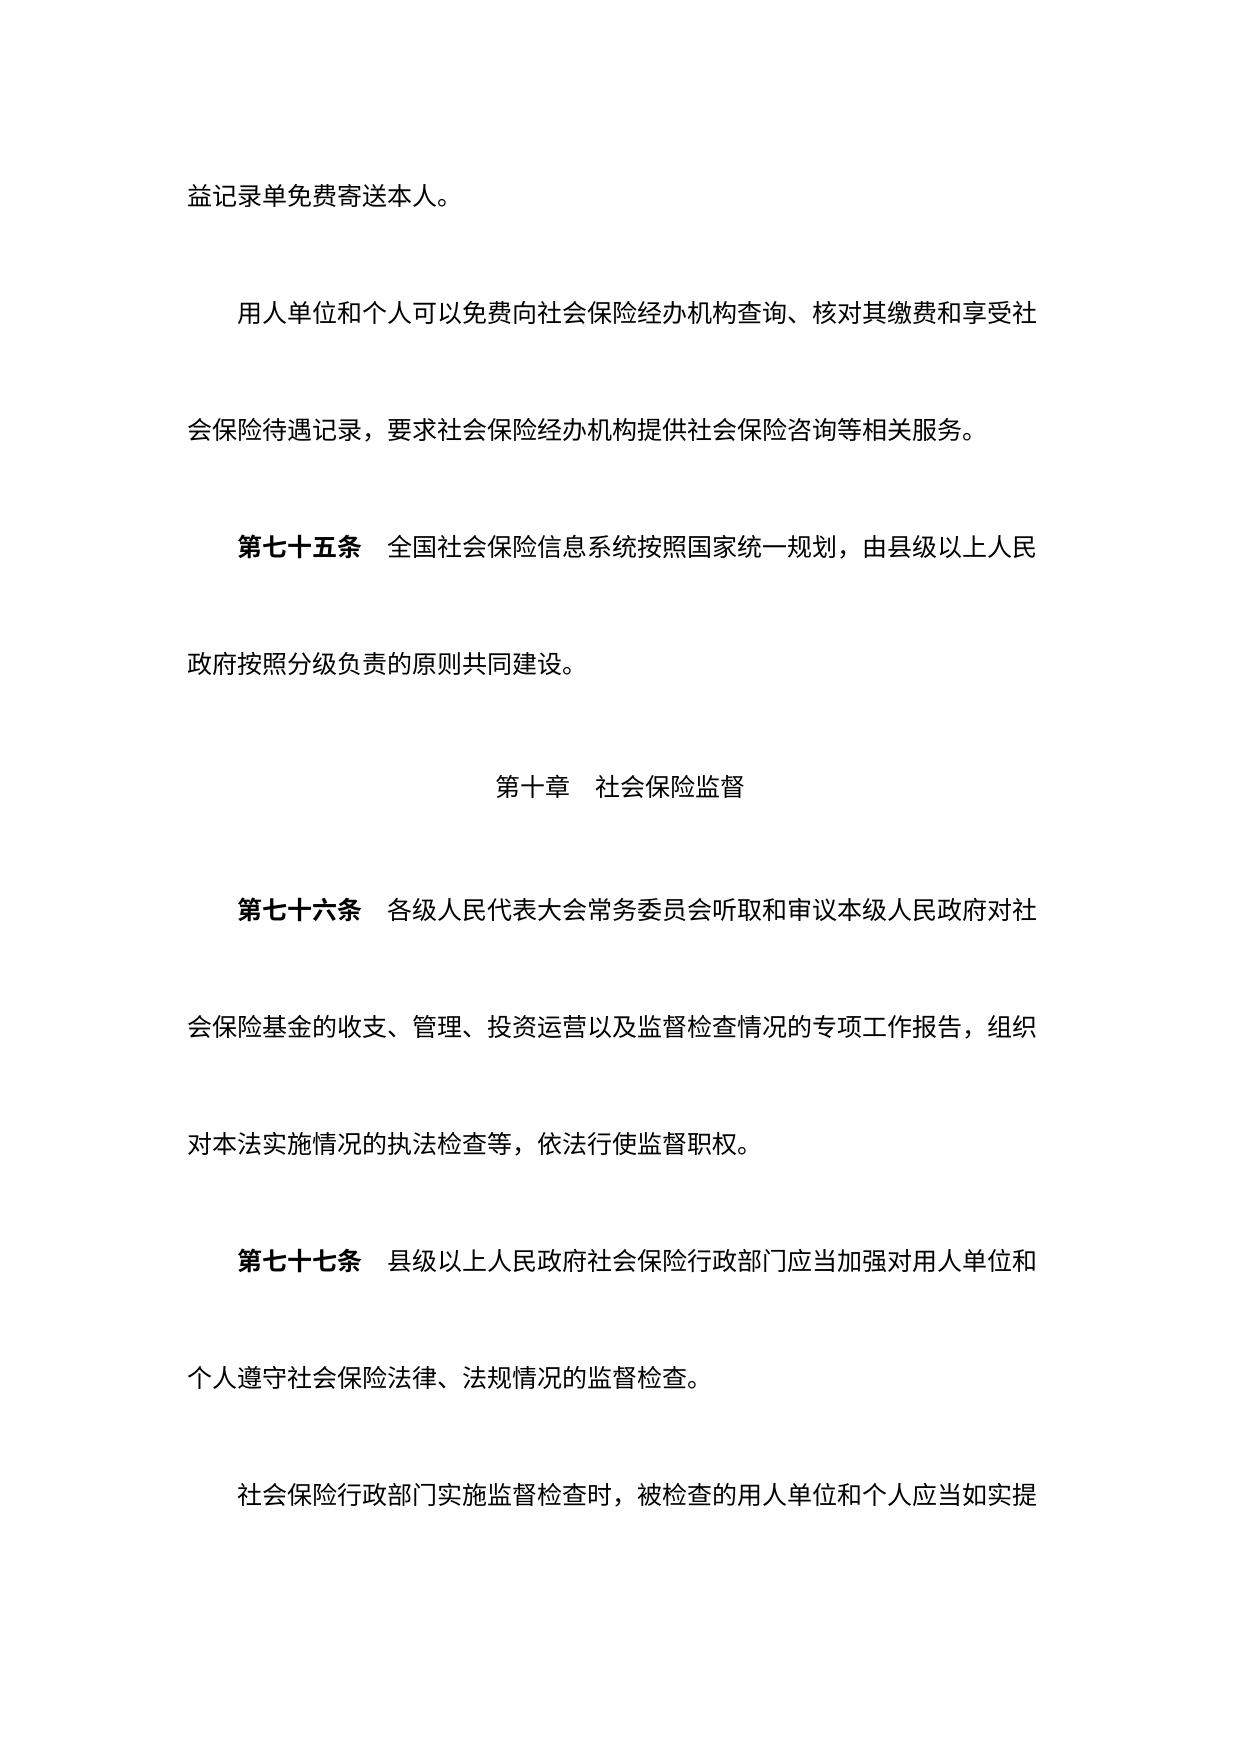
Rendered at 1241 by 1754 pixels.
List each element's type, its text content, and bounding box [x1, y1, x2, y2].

text 第十章 社会保险监督 [187, 753, 1053, 818]
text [187, 876, 1053, 1526]
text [187, 162, 1053, 695]
